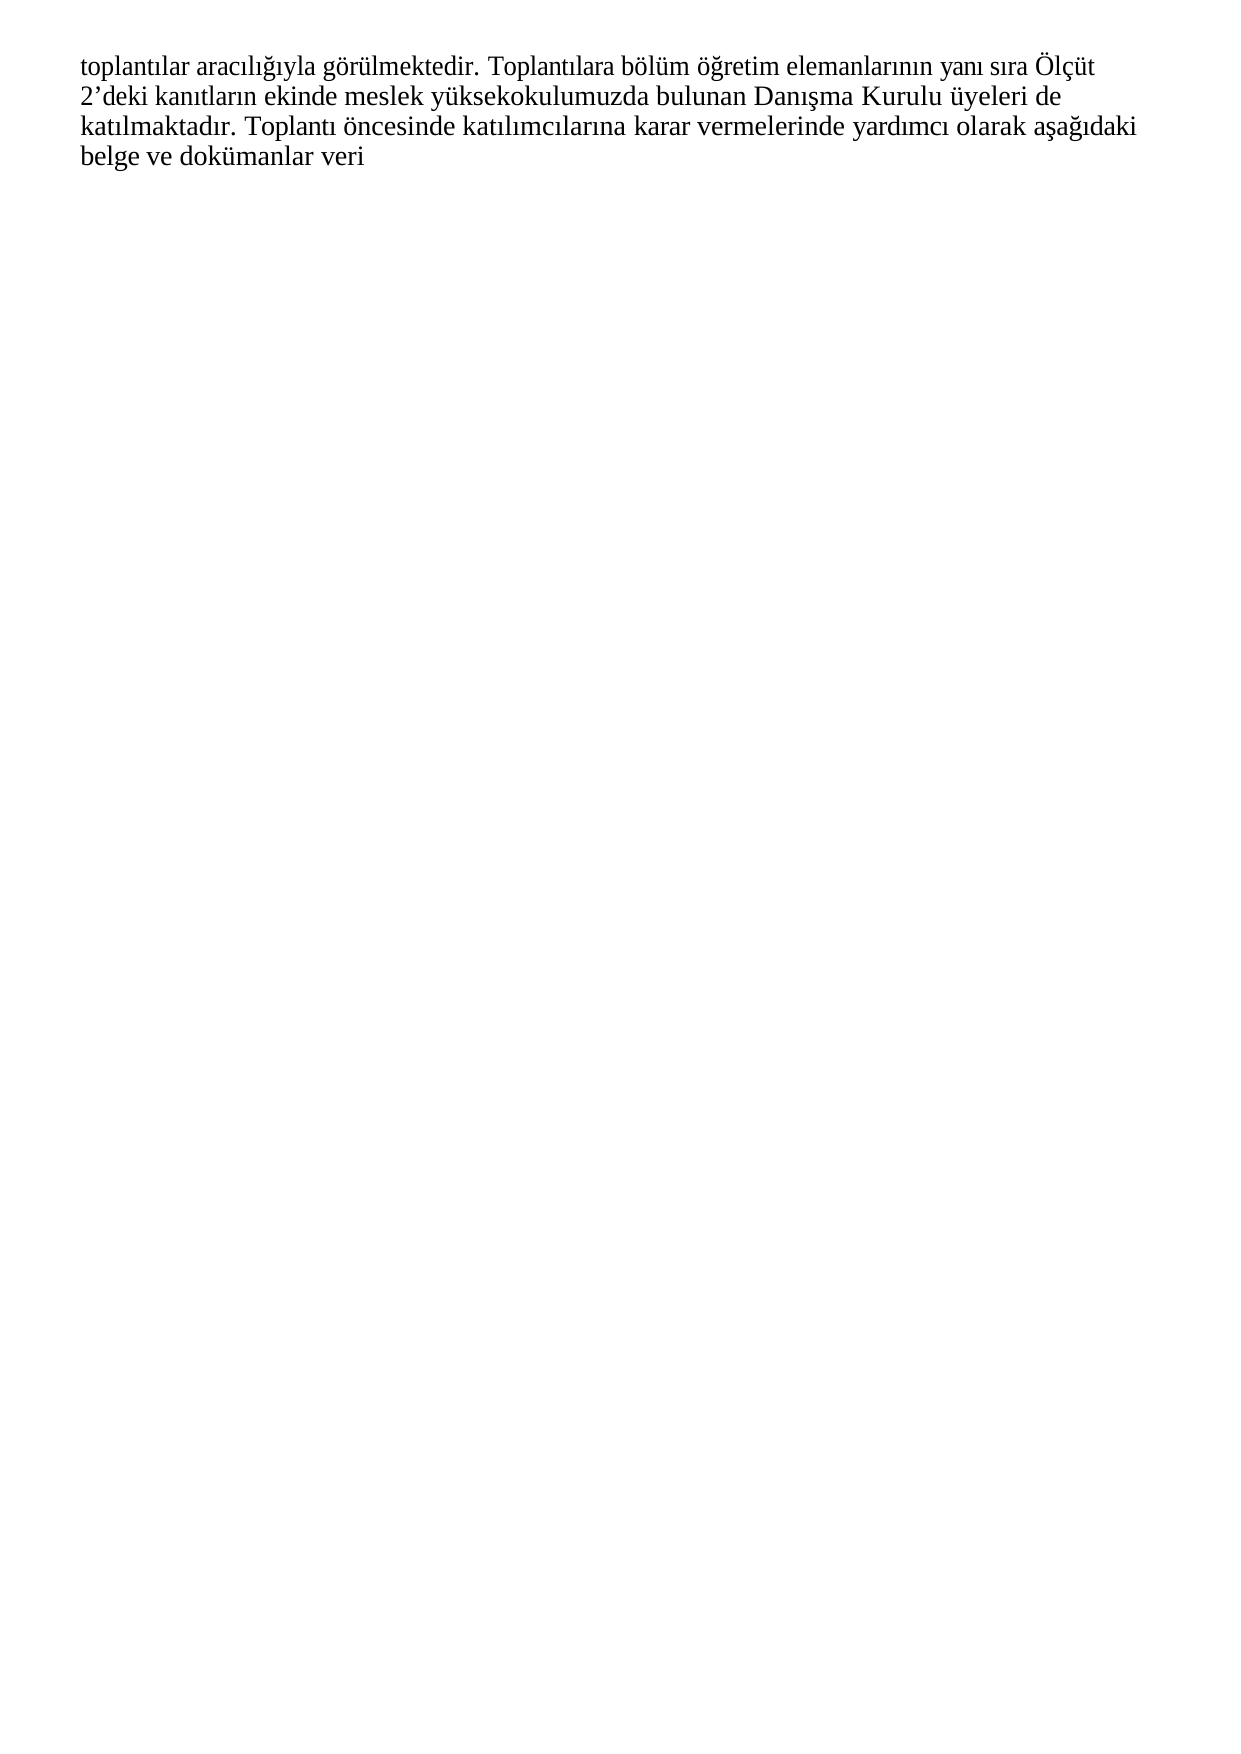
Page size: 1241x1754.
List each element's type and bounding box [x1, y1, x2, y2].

text [80, 52, 1167, 172]
